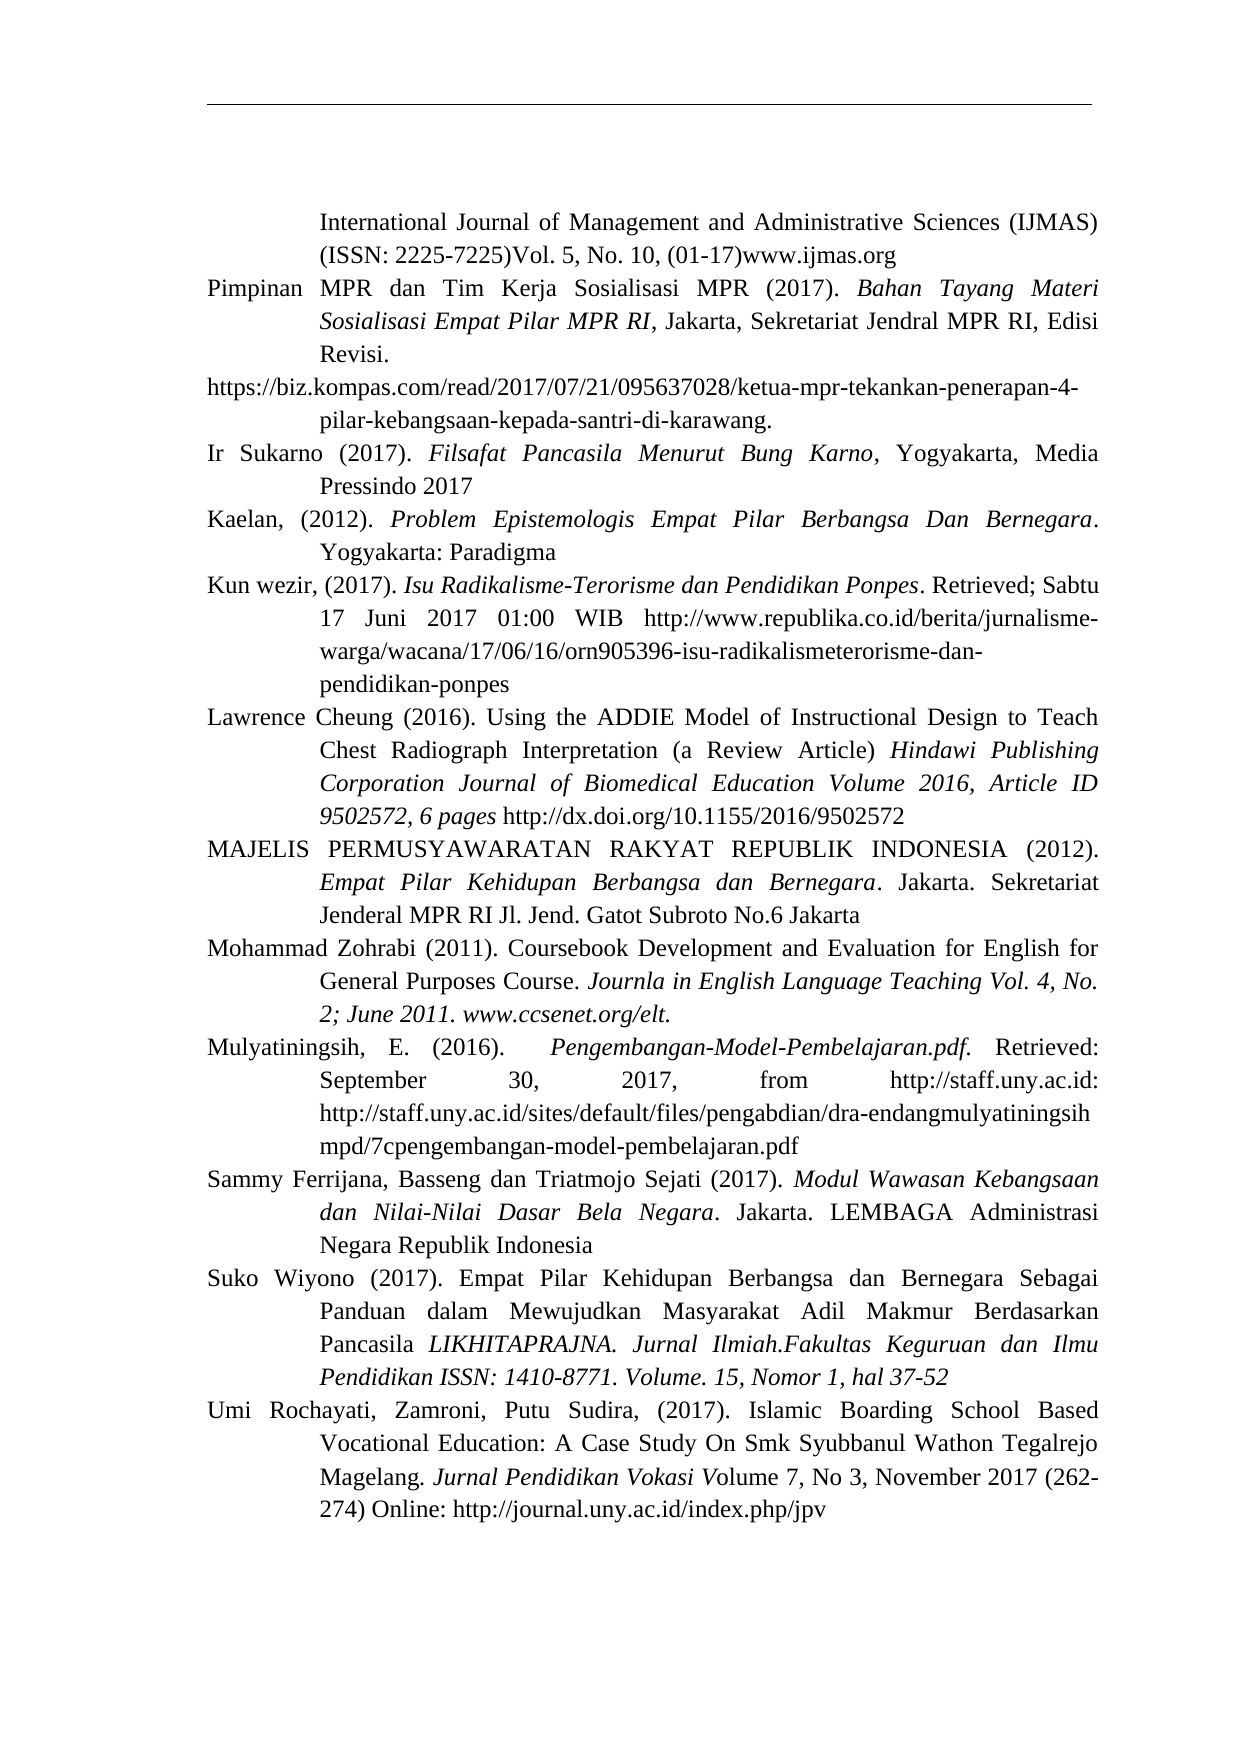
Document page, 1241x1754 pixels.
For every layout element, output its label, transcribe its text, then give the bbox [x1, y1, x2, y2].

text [207, 207, 1099, 268]
text Lawrence Cheung (2016). Using the ADDIE Model of Instructional Design to Teach Chest Radiograph Interpretation (a Review Article) Hindawi Publishing Corporation Journal of Biomedical Education Volume 2016, Article ID 9502572, 6 pages http://dx.doi.org/10.1155/2016/9502572 [207, 702, 1099, 830]
text Ir Sukarno (2017). Filsafat Pancasila Menurut Bung Karno, Yogyakarta, Media Pressindo 2017 [207, 438, 1099, 500]
text Sammy Ferrijana, Basseng dan Triatmojo Sejati (2017). Modul Wawasan Kebangsaan dan Nilai-Nilai Dasar Bela Negara. Jakarta. LEMBAGA Administrasi Negara Republik Indonesia [207, 1164, 1099, 1259]
text MAJELIS PERMUSYAWARATAN RAKYAT REPUBLIK INDONESIA (2012). Empat Pilar Kehidupan Berbangsa dan Bernegara. Jakarta. Sekretariat Jenderal MPR RI Jl. Jend. Gatot Subroto No.6 Jakarta [207, 834, 1099, 929]
text Suko Wiyono (2017). Empat Pilar Kehidupan Berbangsa dan Bernegara Sebagai Panduan dalam Mewujudkan Masyarakat Adil Makmur Berdasarkan Pancasila LIKHITAPRAJNA. Jurnal Ilmiah.Fakultas Keguruan dan Ilmu Pendidikan ISSN: 1410-8771. Volume. 15, Nomor 1, hal 37-52 [207, 1263, 1099, 1391]
text Kun wezir, (2017). Isu Radikalisme-Terorisme dan Pendidikan Ponpes. Retrieved; Sabtu 17 Juni 2017 01:00 WIB http://www.republika.co.id/berita/jurnalisme-warga/wacana/17/06/16/orn905396-isu-radikalismeterorisme-dan-pendidikan-ponpes [207, 570, 1099, 698]
text Umi Rochayati, Zamroni, Putu Sudira, (2017). Islamic Boarding School Based Vocational Education: A Case Study On Smk Syubbanul Wathon Tegalrejo Magelang. Jurnal Pendidikan Vokasi Volume 7, No 3, November 2017 (262-274) Online: http://journal.uny.ac.id/index.php/jpv [207, 1396, 1099, 1523]
text https://biz.kompas.com/read/2017/07/21/095637028/ketua-mpr-tekankan-penerapan-4-pilar-kebangsaan-kepada-santri-di-karawang. [207, 372, 1099, 434]
text Mohammad Zohrabi (2011). Coursebook Development and Evaluation for English for General Purposes Course. Journla in English Language Teaching Vol. 4, No. 2; June 2011. www.ccsenet.org/elt. [207, 933, 1099, 1028]
text Kaelan, (2012). Problem Epistemologis Empat Pilar Berbangsa Dan Bernegara. Yogyakarta: Paradigma [207, 504, 1099, 566]
text Pimpinan MPR dan Tim Kerja Sosialisasi MPR (2017). Bahan Tayang Materi Sosialisasi Empat Pilar MPR RI, Jakarta, Sekretariat Jendral MPR RI, Edisi Revisi. [207, 273, 1099, 368]
text Mulyatiningsih, E. (2016). Pengembangan-Model-Pembelajaran.pdf. Retrieved: September 30, 2017, from http://staff.uny.ac.id: http://staff.uny.ac.id/sites/default/files/pengabdian/dra-endangmulyatiningsih mpd/7cpengembangan-model-pembelajaran.pdf [207, 1032, 1099, 1160]
